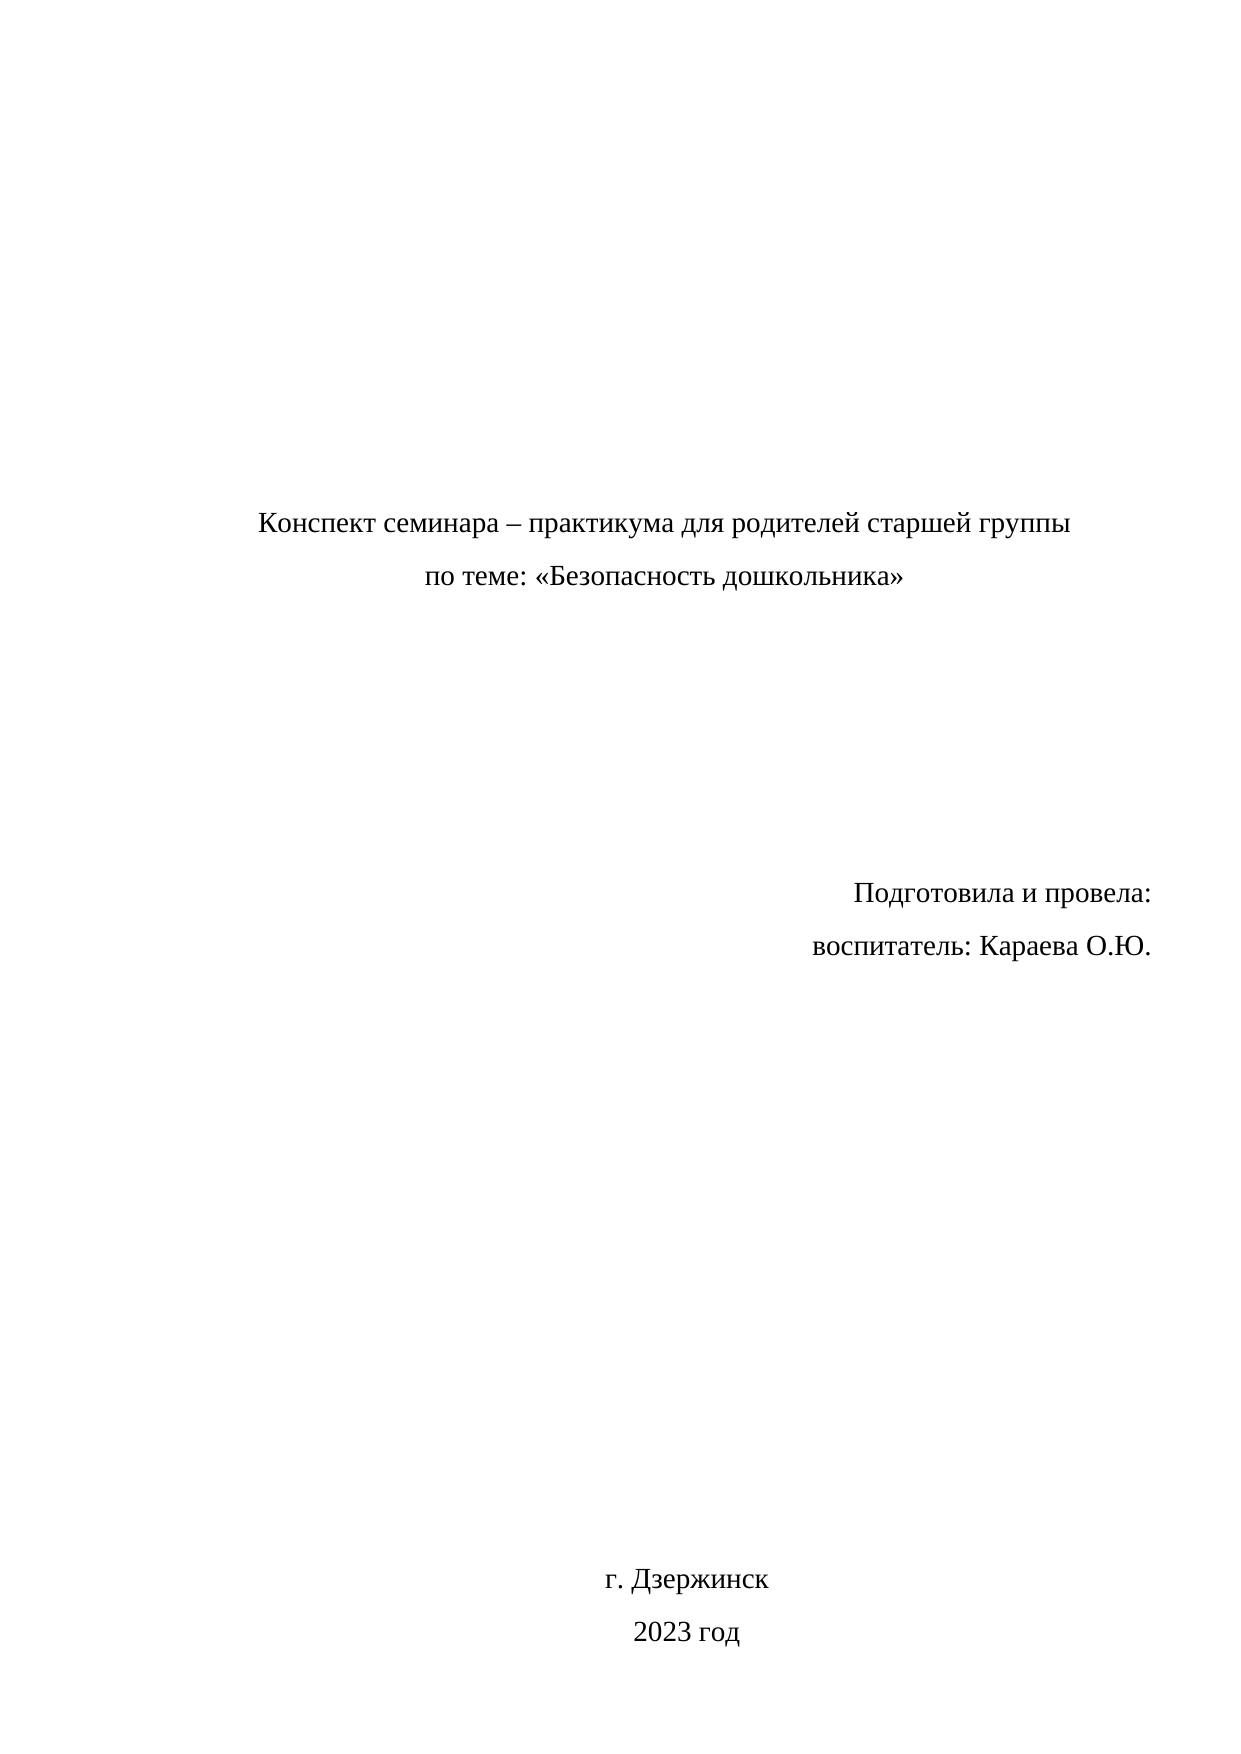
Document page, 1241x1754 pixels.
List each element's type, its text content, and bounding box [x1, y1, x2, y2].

text Конспект семинара – практикума для родителей старшей группы [177, 505, 1152, 539]
text воспитатель: Караева О.Ю. [177, 928, 1152, 961]
text Подготовила и провела: [177, 875, 1152, 909]
text по теме: «Безопасность дошкольника» [177, 558, 1152, 592]
text г. Дзержинск [177, 1562, 1152, 1595]
text 2023 год [177, 1614, 1152, 1648]
